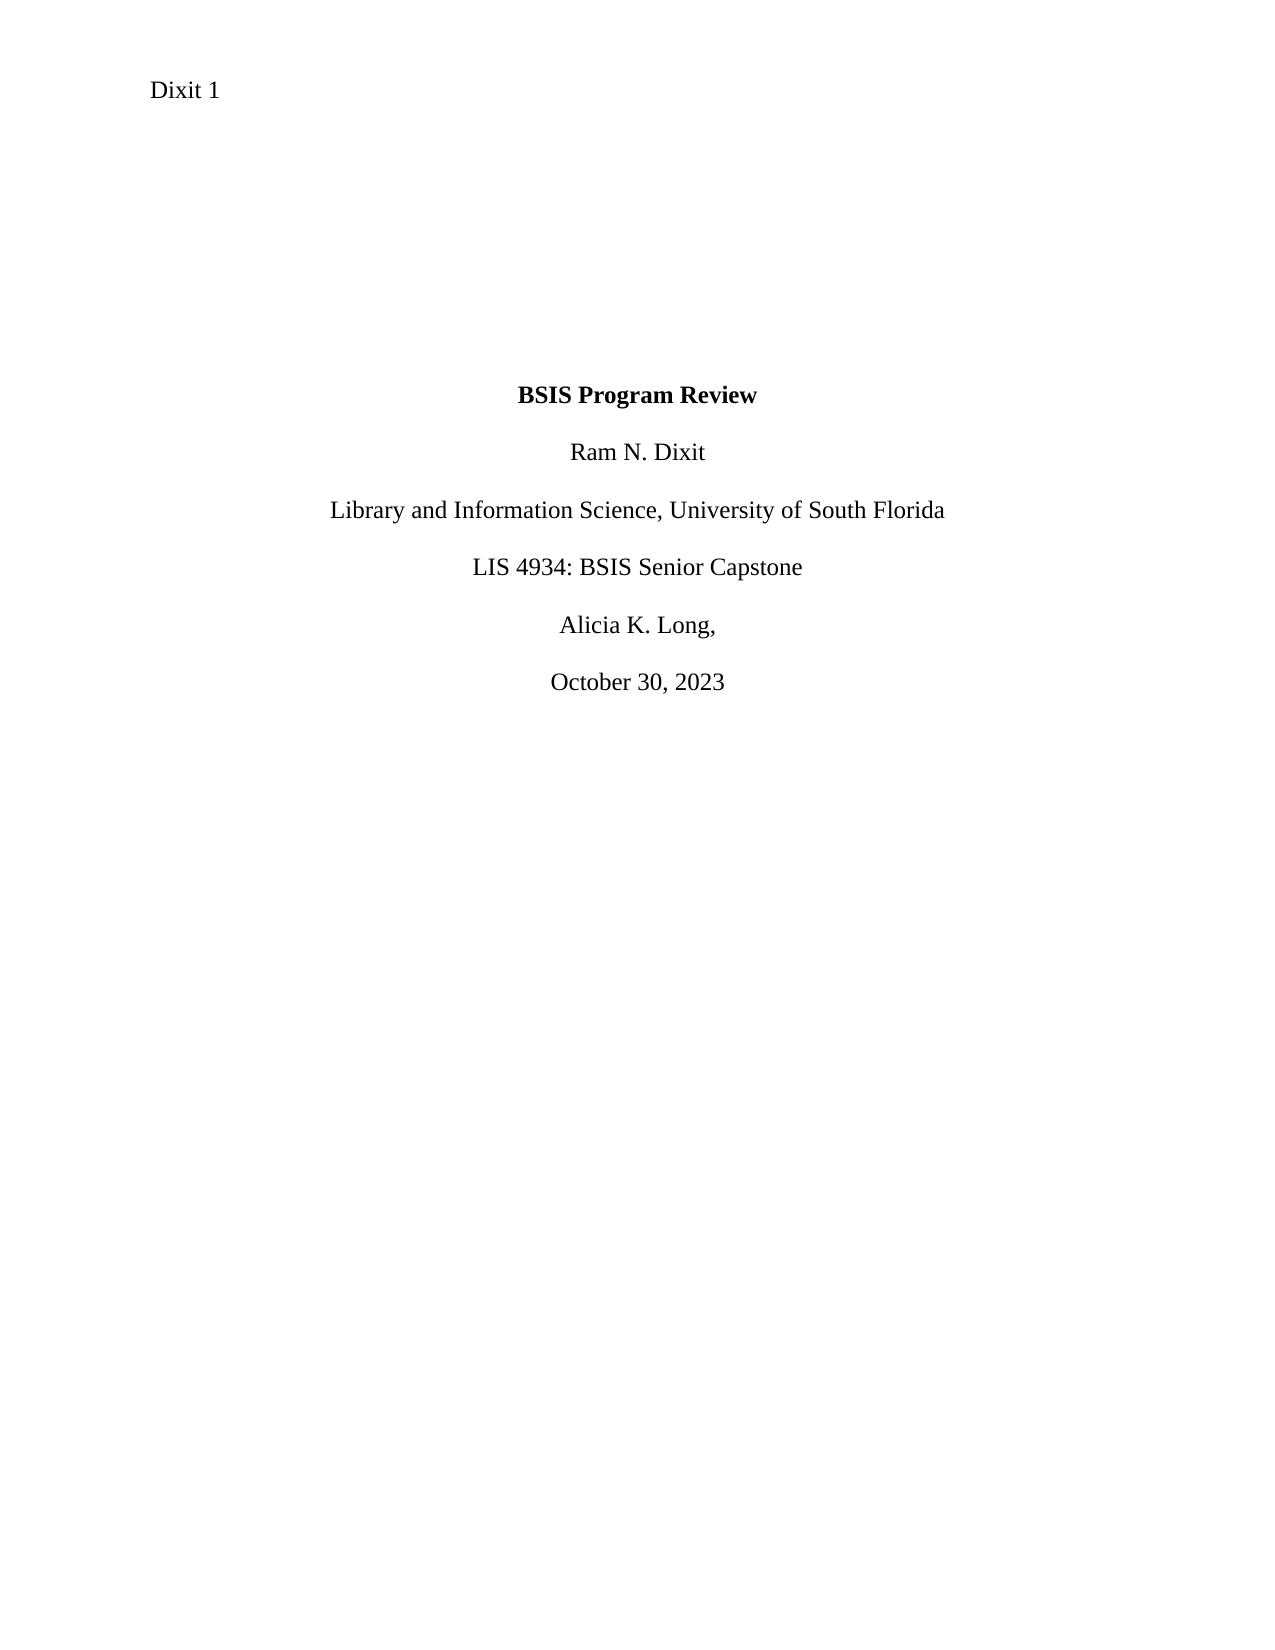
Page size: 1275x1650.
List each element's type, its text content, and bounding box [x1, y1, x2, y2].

text Ram N. Dixit [150, 437, 1125, 466]
text October 30, 2023 [150, 667, 1125, 696]
text LIS 4934: BSIS Senior Capstone [150, 552, 1125, 581]
text BSIS Program Review [150, 380, 1125, 409]
text Library and Information Science, University of South Florida [150, 495, 1125, 524]
text Alicia K. Long, [150, 610, 1125, 639]
